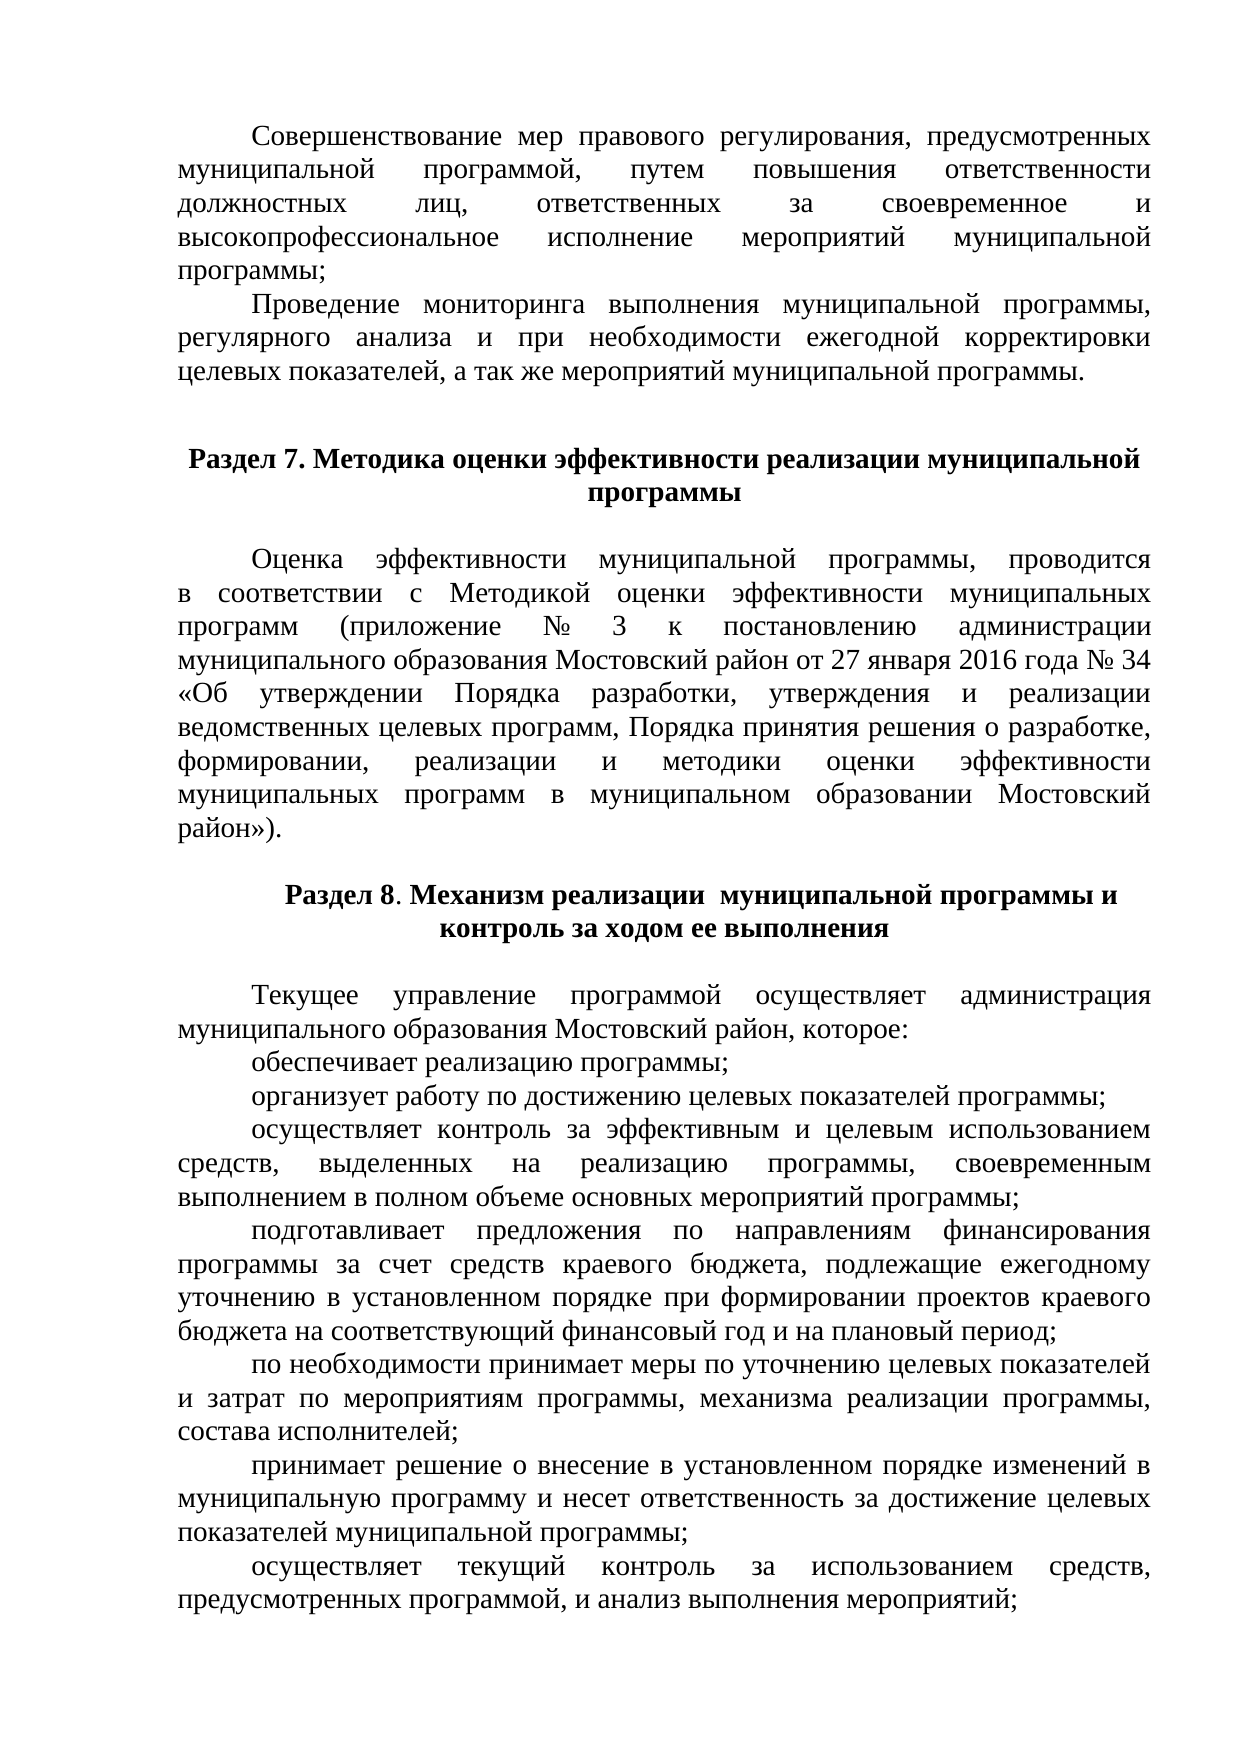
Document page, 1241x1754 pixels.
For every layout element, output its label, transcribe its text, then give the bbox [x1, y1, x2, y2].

text по необходимости принимает меры по уточнению целевых показателей и затрат по мероприятиям программы, механизма реализации программы, состава исполнителей; [177, 1346, 1152, 1447]
text обеспечивает реализацию программы; [177, 1044, 1152, 1078]
text Проведение мониторинга выполнения муниципальной программы, регулярного анализа и при необходимости ежегодной корректировки целевых показателей, а так же мероприятий муниципальной программы. [177, 286, 1152, 386]
text осуществляет контроль за эффективным и целевым использованием средств, выделенных на реализацию программы, своевременным выполнением в полном объеме основных мероприятий программы; [177, 1112, 1152, 1212]
text принимает решение о внесение в установленном порядке изменений в муниципальную программу и несет ответственность за достижение целевых показателей муниципальной программы; [177, 1447, 1152, 1548]
text Оценка эффективности муниципальной программы, проводится в соответствии с Методикой оценки эффективности муниципальных программ (приложение № 3 к постановлению администрации муниципального образования Мостовский район от 27 января 2016 года № 34 «Об утверждении Порядка разработки, утверждения и реализации ведомственных целевых программ, Порядка принятия решения о разработке, формировании, реализации и методики оценки эффективности муниципальных программ в муниципальном образовании Мостовский район»). [177, 541, 1152, 843]
text Раздел 7. Методика оценки эффективности реализации муниципальной программы [177, 441, 1152, 508]
text Совершенствование мер правового регулирования, предусмотренных муниципальной программой, путем повышения ответственности должностных лиц, ответственных за своевременное и высокопрофессиональное исполнение мероприятий муниципальной программы; [177, 118, 1152, 286]
text подготавливает предложения по направлениям финансирования программы за счет средств краевого бюджета, подлежащие ежегодному уточнению в установленном порядке при формировании проектов краевого бюджета на соответствующий финансовый год и на плановый период; [177, 1212, 1152, 1346]
text осуществляет текущий контроль за использованием средств, предусмотренных программой, и анализ выполнения мероприятий; [177, 1548, 1152, 1615]
text организует работу по достижению целевых показателей программы; [177, 1078, 1152, 1112]
text Раздел 8. Механизм реализации муниципальной программы и контроль за ходом ее выполнения [177, 877, 1152, 944]
text Текущее управление программой осуществляет администрация муниципального образования Мостовский район, которое: [177, 977, 1152, 1044]
